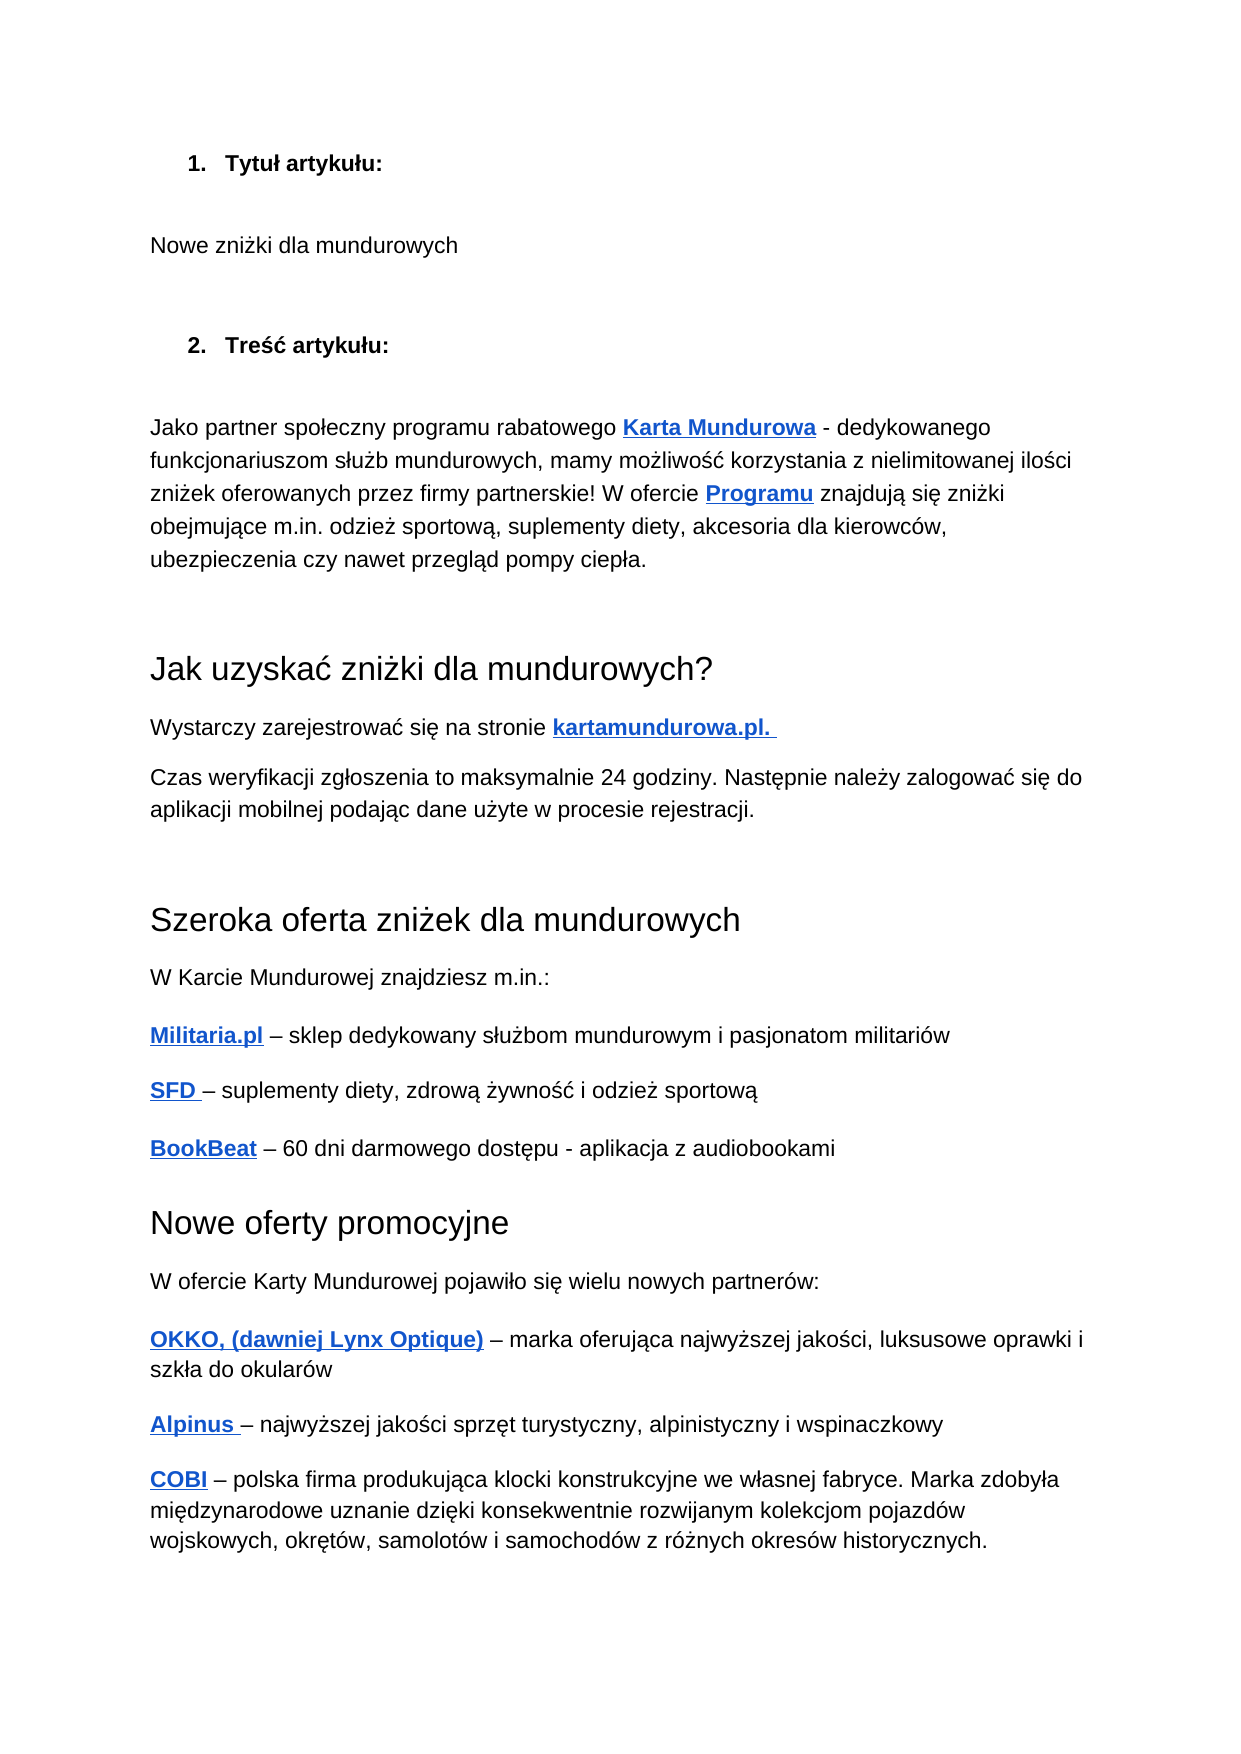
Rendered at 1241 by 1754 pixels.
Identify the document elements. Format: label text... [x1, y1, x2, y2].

subtitle Szeroka oferta zniżek dla mundurowych [150, 900, 1090, 938]
text BookBeat – 60 dni darmowego dostępu - aplikacja z audiobookami [150, 1135, 1090, 1162]
text W Karcie Mundurowej znajdziesz m.in.: [150, 964, 1090, 991]
subtitle Jak uzyskać zniżki dla mundurowych? [150, 649, 1090, 688]
subtitle Nowe oferty promocyjne [150, 1203, 1090, 1242]
text OKKO, (dawniej Lynx Optique) – marka oferująca najwyższej jakości, luksusowe oprawki i szkła do okularów [150, 1326, 1090, 1382]
text COBI – polska firma produkująca klocki konstrukcyjne we własnej fabryce. Marka zdobyła międzynarodowe uznanie dzięki konsekwentnie rozwijanym kolekcjom pojazdów wojskowych, okrętów, samolotów i samochodów z różnych okresów historycznych. [150, 1466, 1090, 1553]
text Czas weryfikacji zgłoszenia to maksymalnie 24 godziny. Następnie należy zalogować się do aplikacji mobilnej podając dane użyte w procesie rejestracji. [150, 763, 1090, 856]
text W ofercie Karty Mundurowej pojawiło się wielu nowych partnerów: [150, 1268, 1090, 1294]
text Nowe zniżki dla mundurowych [150, 232, 1090, 259]
text Jako partner społeczny programu rabatowego Karta Mundurowa - dedykowanego funkcjonariuszom służb mundurowych, mamy możliwość korzystania z nielimitowanej ilości zniżek oferowanych przez firmy partnerskie! W ofercie Programu znajdują się zniżki obejmujące m.in. odzież sportową, suplementy diety, akcesoria dla kierowców, ubezpieczenia czy nawet przegląd pompy ciepła. [150, 414, 1090, 605]
text Wystarczy zarejestrować się na stronie kartamundurowa.pl. [150, 714, 1090, 740]
text Militaria.pl – sklep dedykowany służbom mundurowym i pasjonatom militariów [150, 1022, 1090, 1049]
text Alpinus – najwyższej jakości sprzęt turystyczny, alpinistyczny i wspinaczkowy [150, 1411, 1090, 1437]
list Tytuł artykułu: [187, 150, 1090, 209]
text SFD – suplementy diety, zdrową żywność i odzież sportową [150, 1077, 1090, 1104]
list Treść artykułu: [187, 332, 1090, 391]
